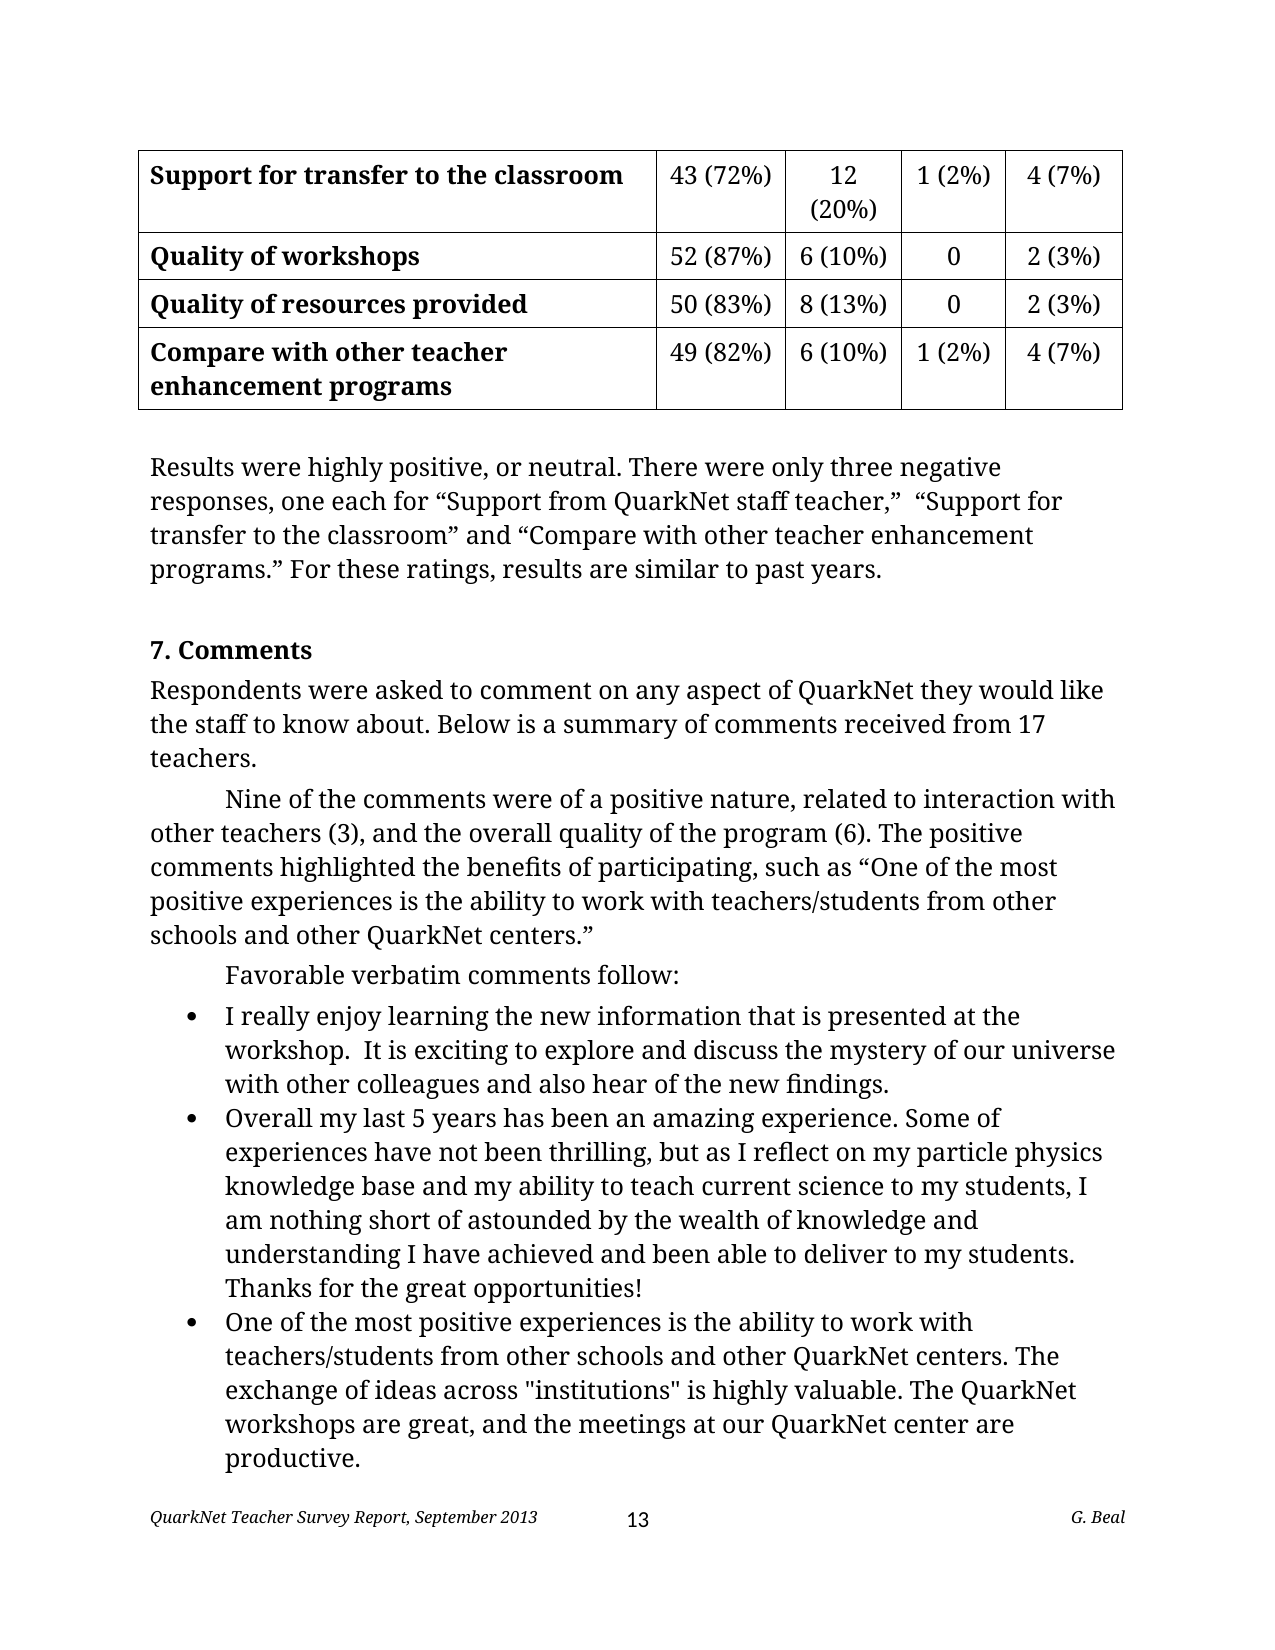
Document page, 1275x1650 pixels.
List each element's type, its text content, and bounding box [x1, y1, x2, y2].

table_cell 1 (2%) [902, 328, 1005, 408]
table_cell 50 (83%) [657, 280, 785, 327]
table_cell 6 (10%) [786, 233, 901, 279]
table_cell 2 (3%) [1006, 280, 1122, 327]
table_cell Compare with other teacher enhancement programs [139, 328, 656, 408]
table_cell 0 [902, 233, 1005, 279]
table_cell 52 (87%) [657, 233, 785, 279]
table_cell 2 (3%) [1006, 233, 1122, 279]
text Results were highly positive, or neutral. There were only three negative responses, one each for “Support from QuarkNet staff teacher,” “Support for transfer to the classroom” and “Compare with other teacher enhancement programs.” For these ratings, results are similar to past years. [150, 450, 1125, 586]
table_cell 1 (2%) [902, 151, 1005, 232]
table_cell 4 (7%) [1006, 328, 1122, 408]
table_cell Support for transfer to the classroom [139, 151, 656, 232]
table_cell Quality of resources provided [139, 280, 656, 327]
list I really enjoy learning the new information that is presented at the workshop. It is exciting to explore and discuss the mystery of our universe with other colleagues and also hear of the new findings. [187, 998, 1125, 1101]
table_cell 0 [902, 280, 1005, 327]
table_cell 49 (82%) [657, 328, 785, 408]
table_cell Quality of workshops [139, 233, 656, 279]
table_cell 43 (72%) [657, 151, 785, 232]
list One of the most positive experiences is the ability to work with teachers/students from other schools and other QuarkNet centers. The exchange of ideas across "institutions" is highly valuable. The QuarkNet workshops are great, and the meetings at our QuarkNet center are productive. [187, 1305, 1125, 1475]
text Favorable verbatim comments follow: [150, 958, 1125, 992]
table_cell 6 (10%) [786, 328, 901, 408]
text Nine of the comments were of a positive nature, related to interaction with other teachers (3), and the overall quality of the program (6). The positive comments highlighted the benefits of participating, such as “One of the most positive experiences is the ability to work with teachers/students from other schools and other QuarkNet centers.” [150, 781, 1125, 952]
table_cell 8 (13%) [786, 280, 901, 327]
text 7. Comments [150, 633, 1125, 667]
list Overall my last 5 years has been an amazing experience. Some of experiences have not been thrilling, but as I reflect on my particle physics knowledge base and my ability to teach current science to my students, I am nothing short of astounded by the wealth of knowledge and understanding I have achieved and been able to deliver to my students. Thanks for the great opportunities! [187, 1101, 1125, 1305]
table_cell 12 (20%) [786, 151, 901, 232]
table_cell 4 (7%) [1006, 151, 1122, 232]
text Respondents were asked to comment on any aspect of QuarkNet they would like the staff to know about. Below is a summary of comments received from 17 teachers. [150, 673, 1125, 775]
